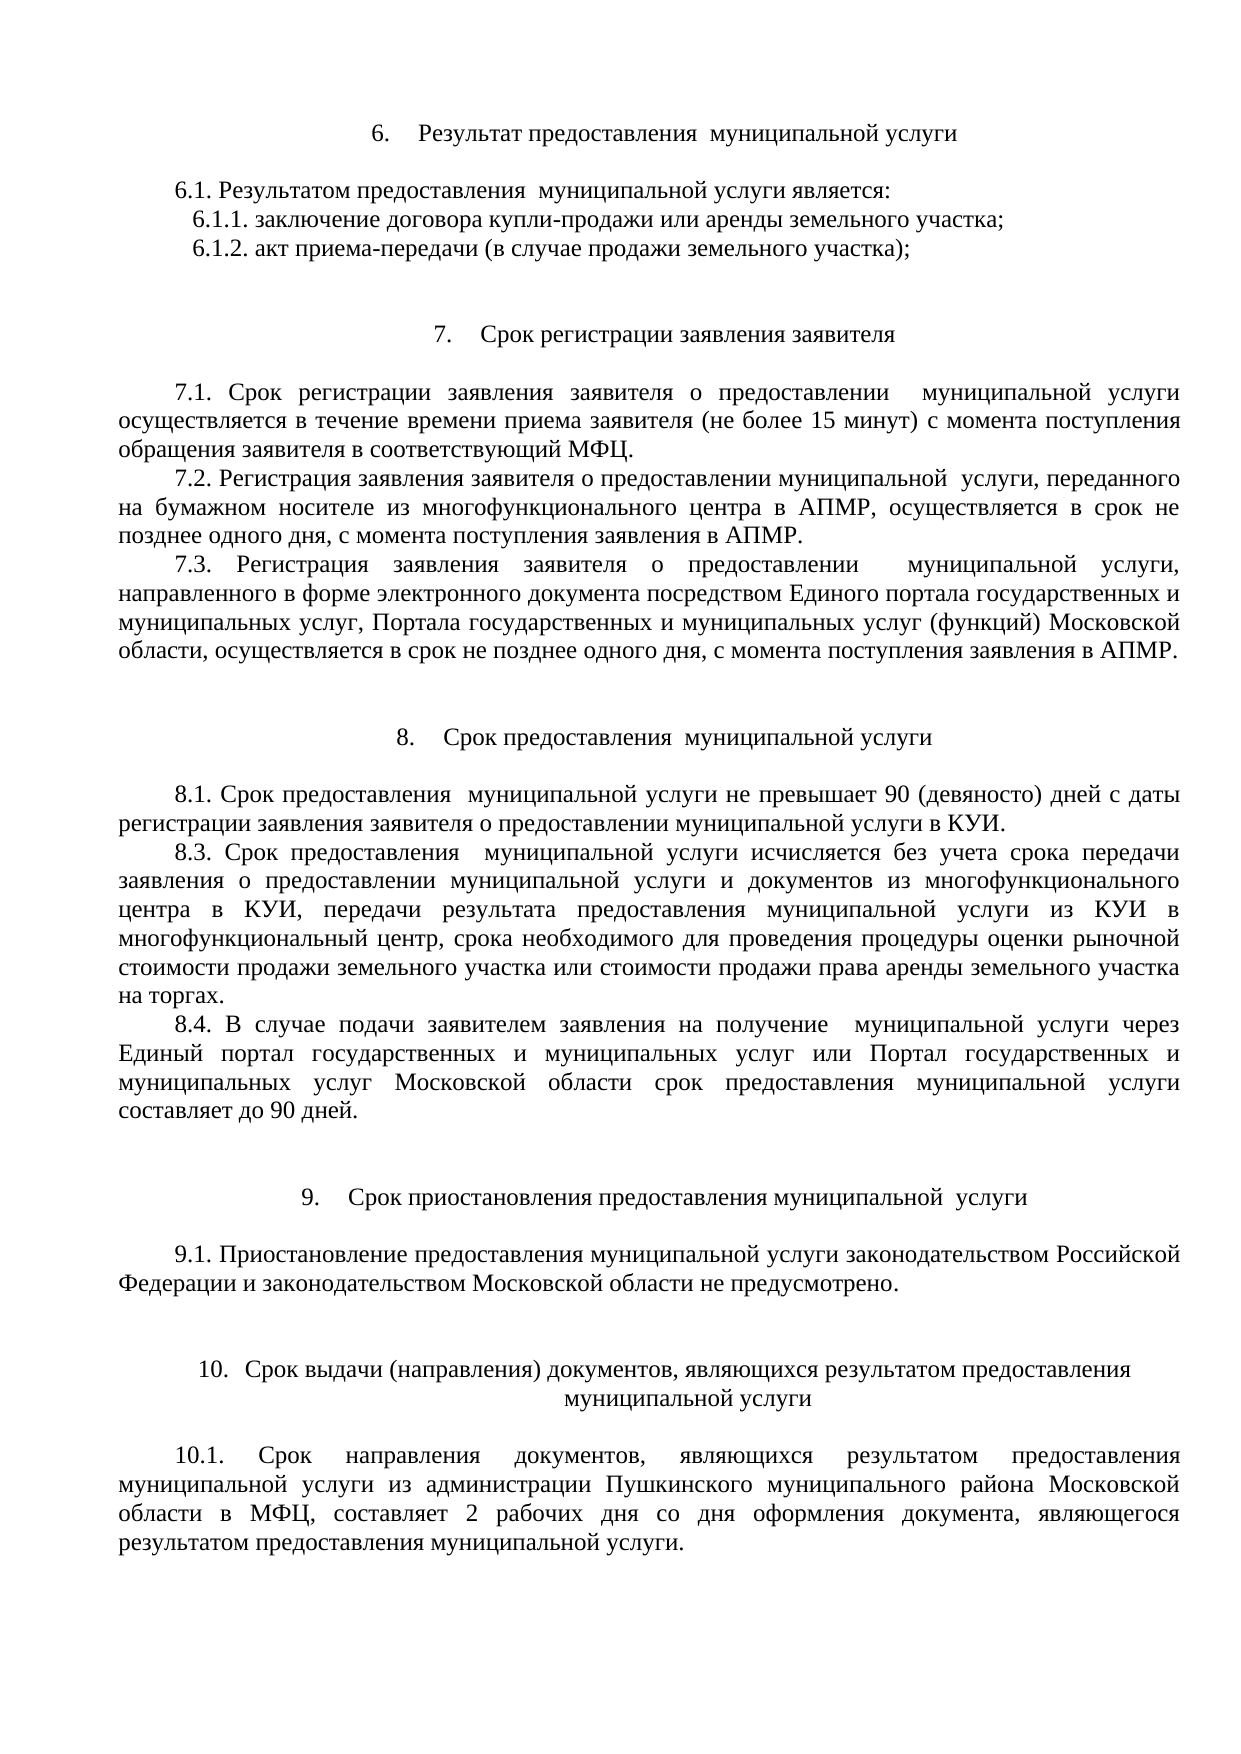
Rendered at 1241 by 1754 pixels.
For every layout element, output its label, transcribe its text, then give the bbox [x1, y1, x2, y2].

text 10.1. Срок направления документов, являющихся результатом предоставления муниципальной услуги из администрации Пушкинского муниципального района Московской области в МФЦ, составляет 2 рабочих дня со дня оформления документа, являющегося результатом предоставления муниципальной услуги. [118, 1441, 1181, 1556]
text 9.1. Приостановление предоставления муниципальной услуги законодательством Российской Федерации и законодательством Московской области не предусмотрено. [118, 1239, 1181, 1297]
list Срок регистрации заявления заявителя [148, 319, 1181, 348]
list Результат предоставления муниципальной услуги [148, 118, 1181, 147]
list Срок предоставления муниципальной услуги [148, 722, 1181, 751]
text 6.1.2. акт приема-передачи (в случае продажи земельного участка); [118, 233, 1181, 262]
text 8.3. Срок предоставления муниципальной услуги исчисляется без учета срока передачи заявления о предоставлении муниципальной услуги и документов из многофункционального центра в КУИ, передачи результата предоставления муниципальной услуги из КУИ в многофункциональный центр, срока необходимого для проведения процедуры оценки рыночной стоимости продажи земельного участка или стоимости продажи права аренды земельного участка на торгах. [118, 837, 1181, 1009]
text 7.3. Регистрация заявления заявителя о предоставлении муниципальной услуги, направленного в форме электронного документа посредством Единого портала государственных и муниципальных услуг, Портала государственных и муниципальных услуг (функций) Московской области, осуществляется в срок не позднее одного дня, с момента поступления заявления в АПМР. [118, 549, 1181, 664]
text 7.2. Регистрация заявления заявителя о предоставлении муниципальной услуги, переданного на бумажном носителе из многофункционального центра в АПМР, осуществляется в срок не позднее одного дня, с момента поступления заявления в АПМР. [118, 463, 1181, 549]
text 8.1. Срок предоставления муниципальной услуги не превышает 90 (девяносто) дней с даты регистрации заявления заявителя о предоставлении муниципальной услуги в КУИ. [118, 779, 1181, 837]
text 6.1. Результатом предоставления муниципальной услуги является: [118, 176, 1181, 204]
list Срок выдачи (направления) документов, являющихся результатом предоставления муниципальной услуги [148, 1354, 1181, 1412]
text 8.4. В случае подачи заявителем заявления на получение муниципальной услуги через Единый портал государственных и муниципальных услуг или Портал государственных и муниципальных услуг Московской области срок предоставления муниципальной услуги составляет до 90 дней. [118, 1009, 1181, 1124]
list Срок приостановления предоставления муниципальной услуги [148, 1182, 1181, 1211]
text 7.1. Срок регистрации заявления заявителя о предоставлении муниципальной услуги осуществляется в течение времени приема заявителя (не более 15 минут) с момента поступления обращения заявителя в соответствующий МФЦ. [118, 377, 1181, 463]
text 6.1.1. заключение договора купли-продажи или аренды земельного участка; [118, 204, 1181, 233]
